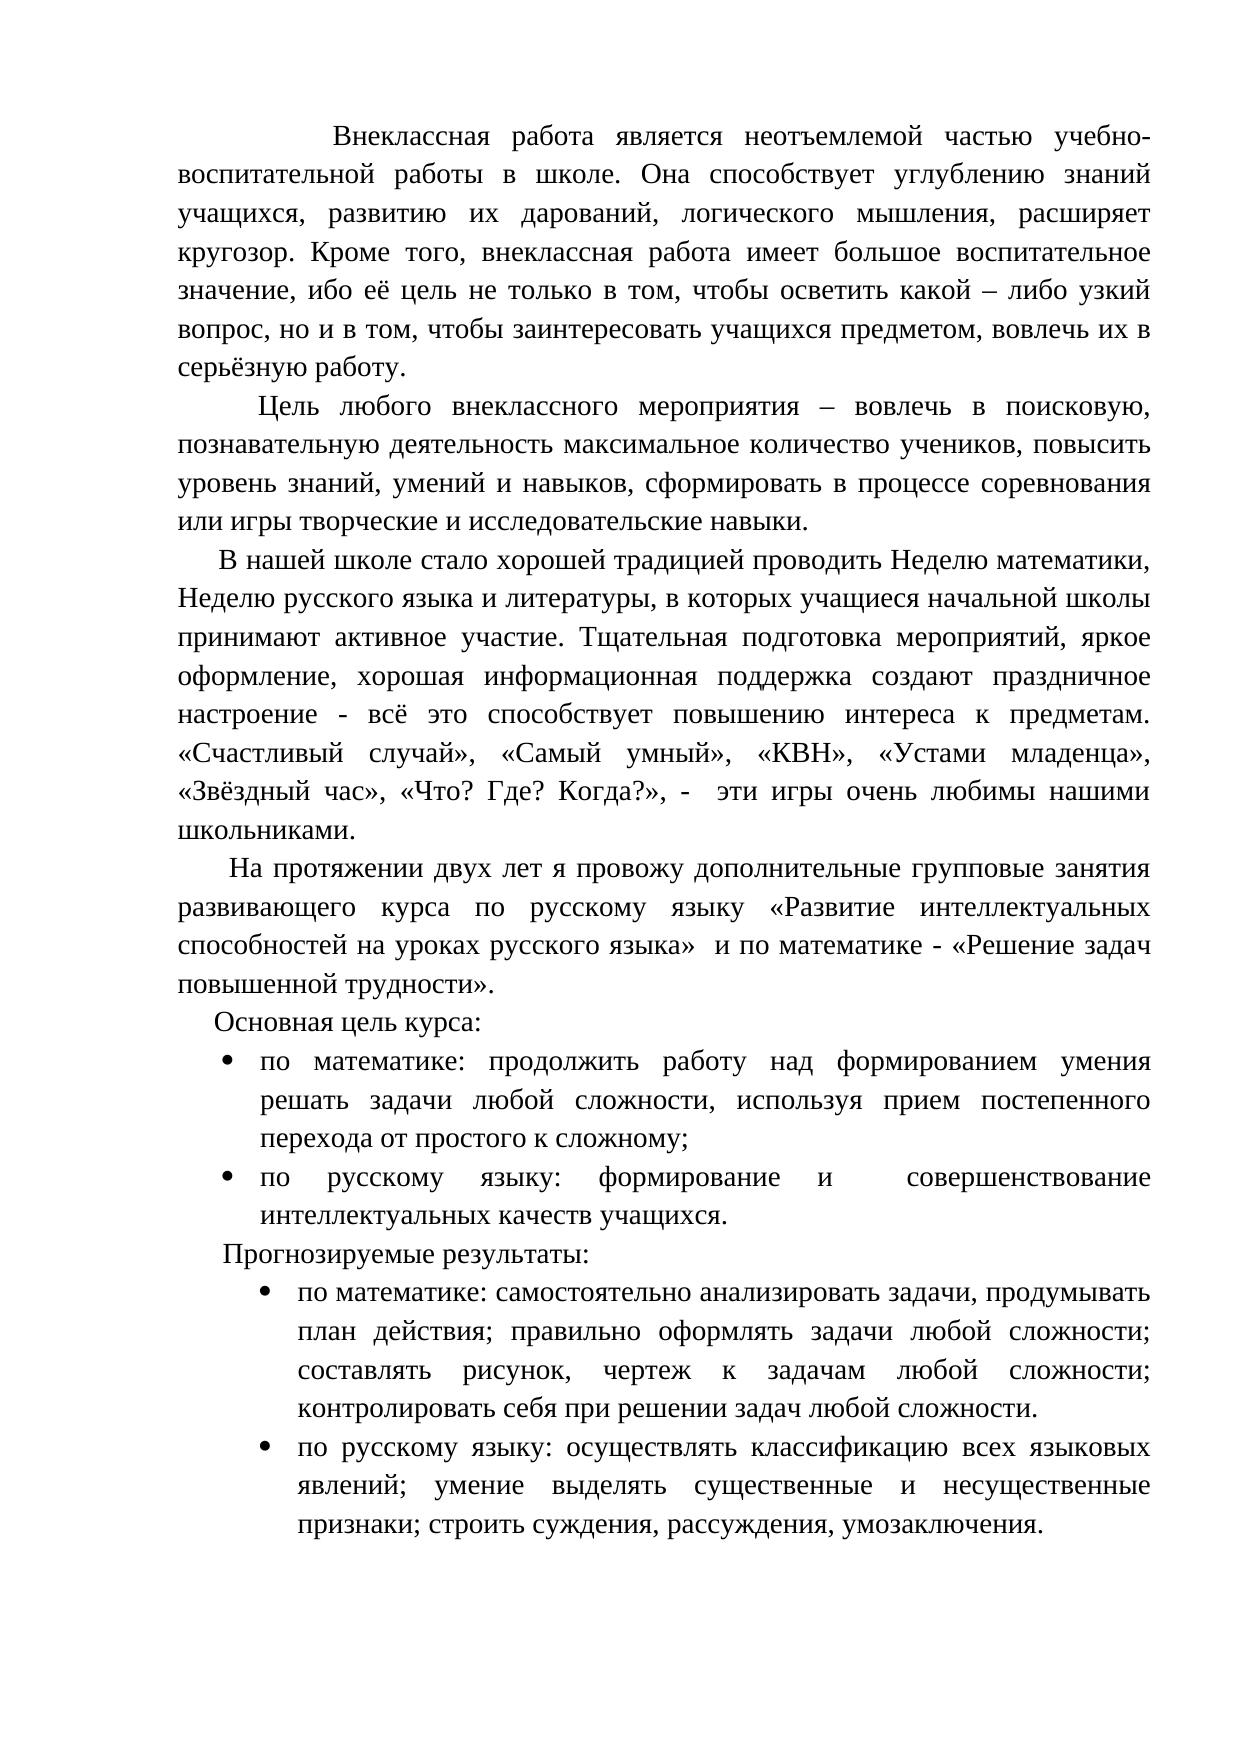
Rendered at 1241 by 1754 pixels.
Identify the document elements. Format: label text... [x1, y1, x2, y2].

list по математике: продолжить работу над формированием умения решать задачи любой сложности, используя прием постепенного перехода от простого к сложному; [222, 1043, 1152, 1154]
list по русскому языку: осуществлять классификацию всех языковых явлений; умение выделять существенные и несущественные признаки; строить суждения, рассуждения, умозаключения. [260, 1429, 1152, 1539]
text Основная цель курса: [177, 1004, 1152, 1038]
text Внеклассная работа является неотъемлемой частью учебно-воспитательной работы в школе. Она способствует углублению знаний учащихся, развитию их дарований, логического мышления, расширяет кругозор. Кроме того, внеклассная работа имеет большое воспитательное значение, ибо её цель не только в том, чтобы осветить какой – либо узкий вопрос, но и в том, чтобы заинтересовать учащихся предметом, вовлечь их в серьёзную работу. [177, 118, 1152, 383]
text Цель любого внеклассного мероприятия – вовлечь в поисковую, познавательную деятельность максимальное количество учеников, повысить уровень знаний, умений и навыков, сформировать в процессе соревнования или игры творческие и исследовательские навыки. [177, 388, 1152, 537]
list по русскому языку: формирование и совершенствование интеллектуальных качеств учащихся. [222, 1159, 1152, 1231]
text На протяжении двух лет я провожу дополнительные групповые занятия развивающего курса по русскому языку «Развитие интеллектуальных способностей на уроках русского языка» и по математике - «Решение задач повышенной трудности». [177, 850, 1152, 999]
text Прогнозируемые результаты: [222, 1236, 1152, 1269]
list по математике: самостоятельно анализировать задачи, продумывать план действия; правильно оформлять задачи любой сложности; составлять рисунок, чертеж к задачам любой сложности; контролировать себя при решении задач любой сложности. [260, 1274, 1152, 1424]
text В нашей школе стало хорошей традицией проводить Неделю математики, Неделю русского языка и литературы, в которых учащиеся начальной школы принимают активное участие. Тщательная подготовка мероприятий, яркое оформление, хорошая информационная поддержка создают праздничное настроение - всё это способствует повышению интереса к предметам. «Счастливый случай», «Самый умный», «КВН», «Устами младенца», «Звёздный час», «Что? Где? Когда?», - эти игры очень любимы нашими школьниками. [177, 542, 1152, 845]
